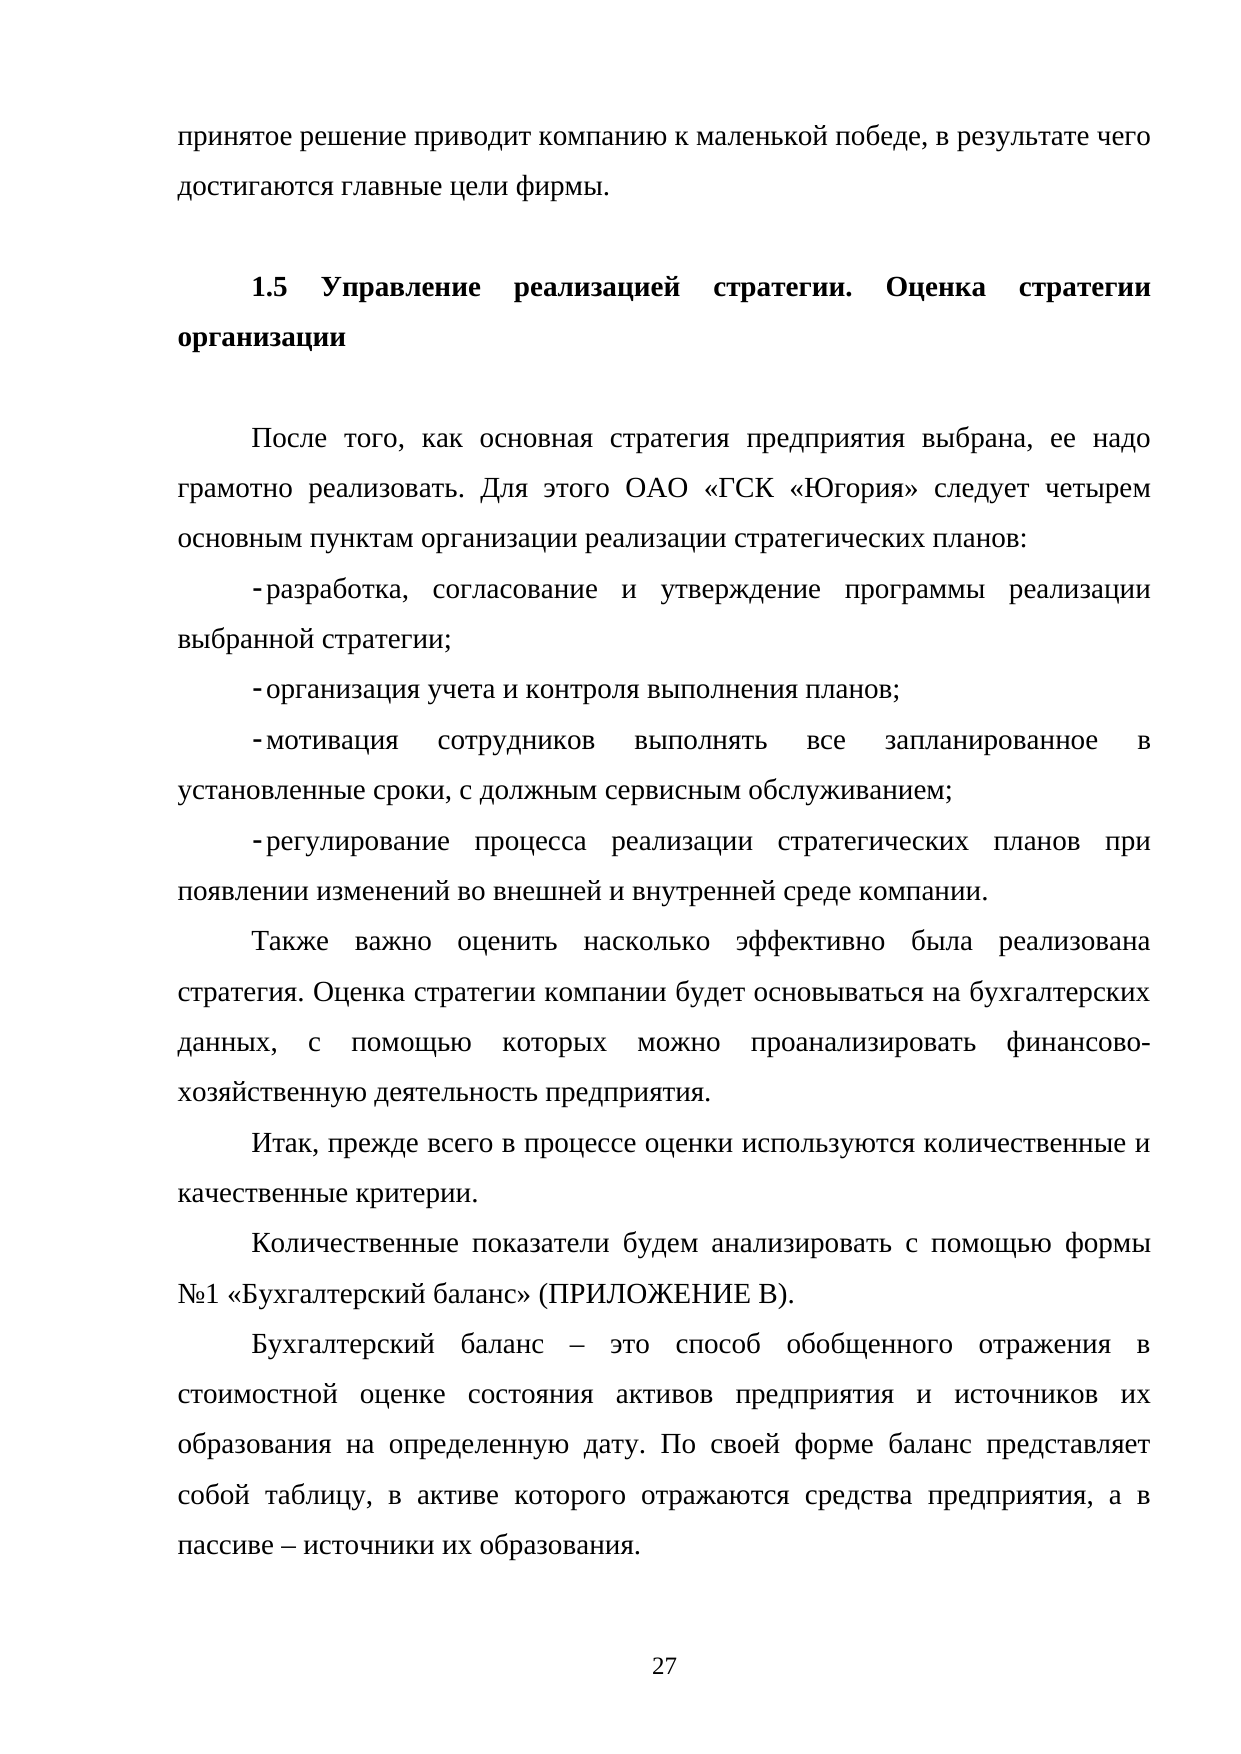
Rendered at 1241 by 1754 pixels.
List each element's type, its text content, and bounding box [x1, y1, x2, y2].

text Также важно оценить насколько эффективно была реализована стратегия. Оценка стратегии компании будет основываться на бухгалтерских данных, с помощью которых можно проанализировать финансово-хозяйственную деятельность предприятия. [177, 923, 1152, 1108]
list разработка, согласование и утверждение программы реализации выбранной стратегии; [177, 571, 1152, 655]
text 1.5 Управление реализацией стратегии. Оценка стратегии организации [177, 269, 1152, 353]
text Количественные показатели будем анализировать с помощью формы №1 «Бухгалтерский баланс» (ПРИЛОЖЕНИЕ В). [177, 1225, 1152, 1309]
text Бухгалтерский баланс – это способ обобщенного отражения в стоимостной оценке состояния активов предприятия и источников их образования на определенную дату. По своей форме баланс представляет собой таблицу, в активе которого отражаются средства предприятия, а в пассиве – источники их образования. [177, 1326, 1152, 1561]
list регулирование процесса реализации стратегических планов при появлении изменений во внешней и внутренней среде компании. [177, 823, 1152, 907]
text После того, как основная стратегия предприятия выбрана, ее надо грамотно реализовать. Для этого ОАО «ГСК «Югория» следует четырем основным пунктам организации реализации стратегических планов: [177, 420, 1152, 554]
text Итак, прежде всего в процессе оценки используются количественные и качественные критерии. [177, 1125, 1152, 1209]
list организация учета и контроля выполнения планов; [177, 672, 1152, 705]
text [177, 118, 1152, 202]
list мотивация сотрудников выполнять все запланированное в установленные сроки, с должным сервисным обслуживанием; [177, 722, 1152, 806]
